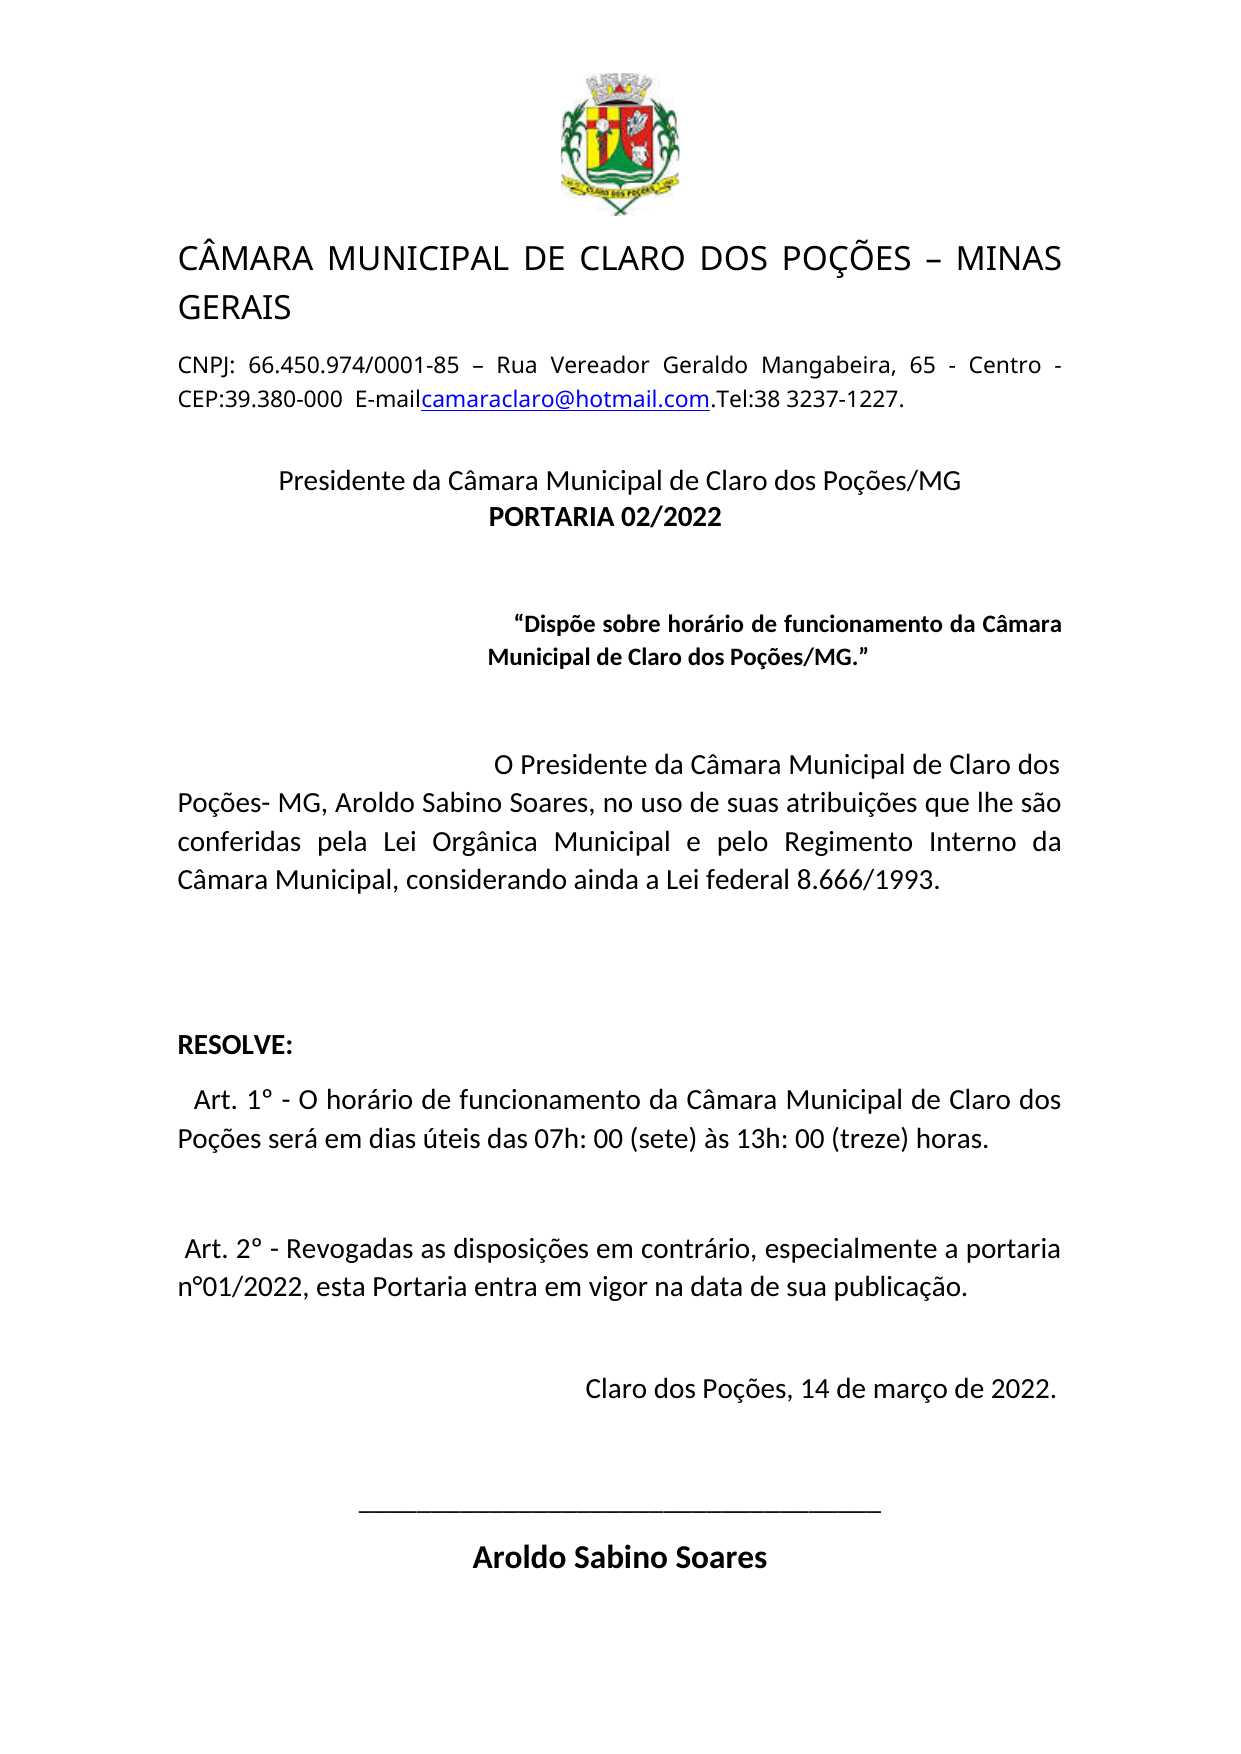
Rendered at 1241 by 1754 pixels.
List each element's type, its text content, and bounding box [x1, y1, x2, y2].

text Aroldo Sabino Soares [177, 1536, 1063, 1577]
text Presidente da Câmara Municipal de Claro dos Poções/MG [177, 462, 1063, 498]
text Art. 2º - Revogadas as disposições em contrário, especialmente a portaria n°01/2022, esta Portaria entra em vigor na data de sua publicação. [177, 1230, 1063, 1304]
text PORTARIA 02/2022 [148, 498, 1063, 533]
text ____________________________________ [177, 1481, 1063, 1516]
text Claro dos Poções, 14 de março de 2022. [177, 1371, 1063, 1406]
text O Presidente da Câmara Municipal de Claro dos Poções- MG, Aroldo Sabino Soares, no uso de suas atribuições que lhe são conferidas pela Lei Orgânica Municipal e pelo Regimento Interno da Câmara Municipal, considerando ainda a Lei federal 8.666/1993. [177, 746, 1063, 897]
text “Dispõe sobre horário de funcionamento da Câmara Municipal de Claro dos Poções/MG.” [369, 608, 1063, 672]
text Art. 1º - O horário de funcionamento da Câmara Municipal de Claro dos Poções será em dias úteis das 07h: 00 (sete) às 13h: 00 (treze) horas. [177, 1081, 1063, 1156]
text RESOLVE: [177, 1026, 1063, 1062]
picture [560, 73, 680, 216]
